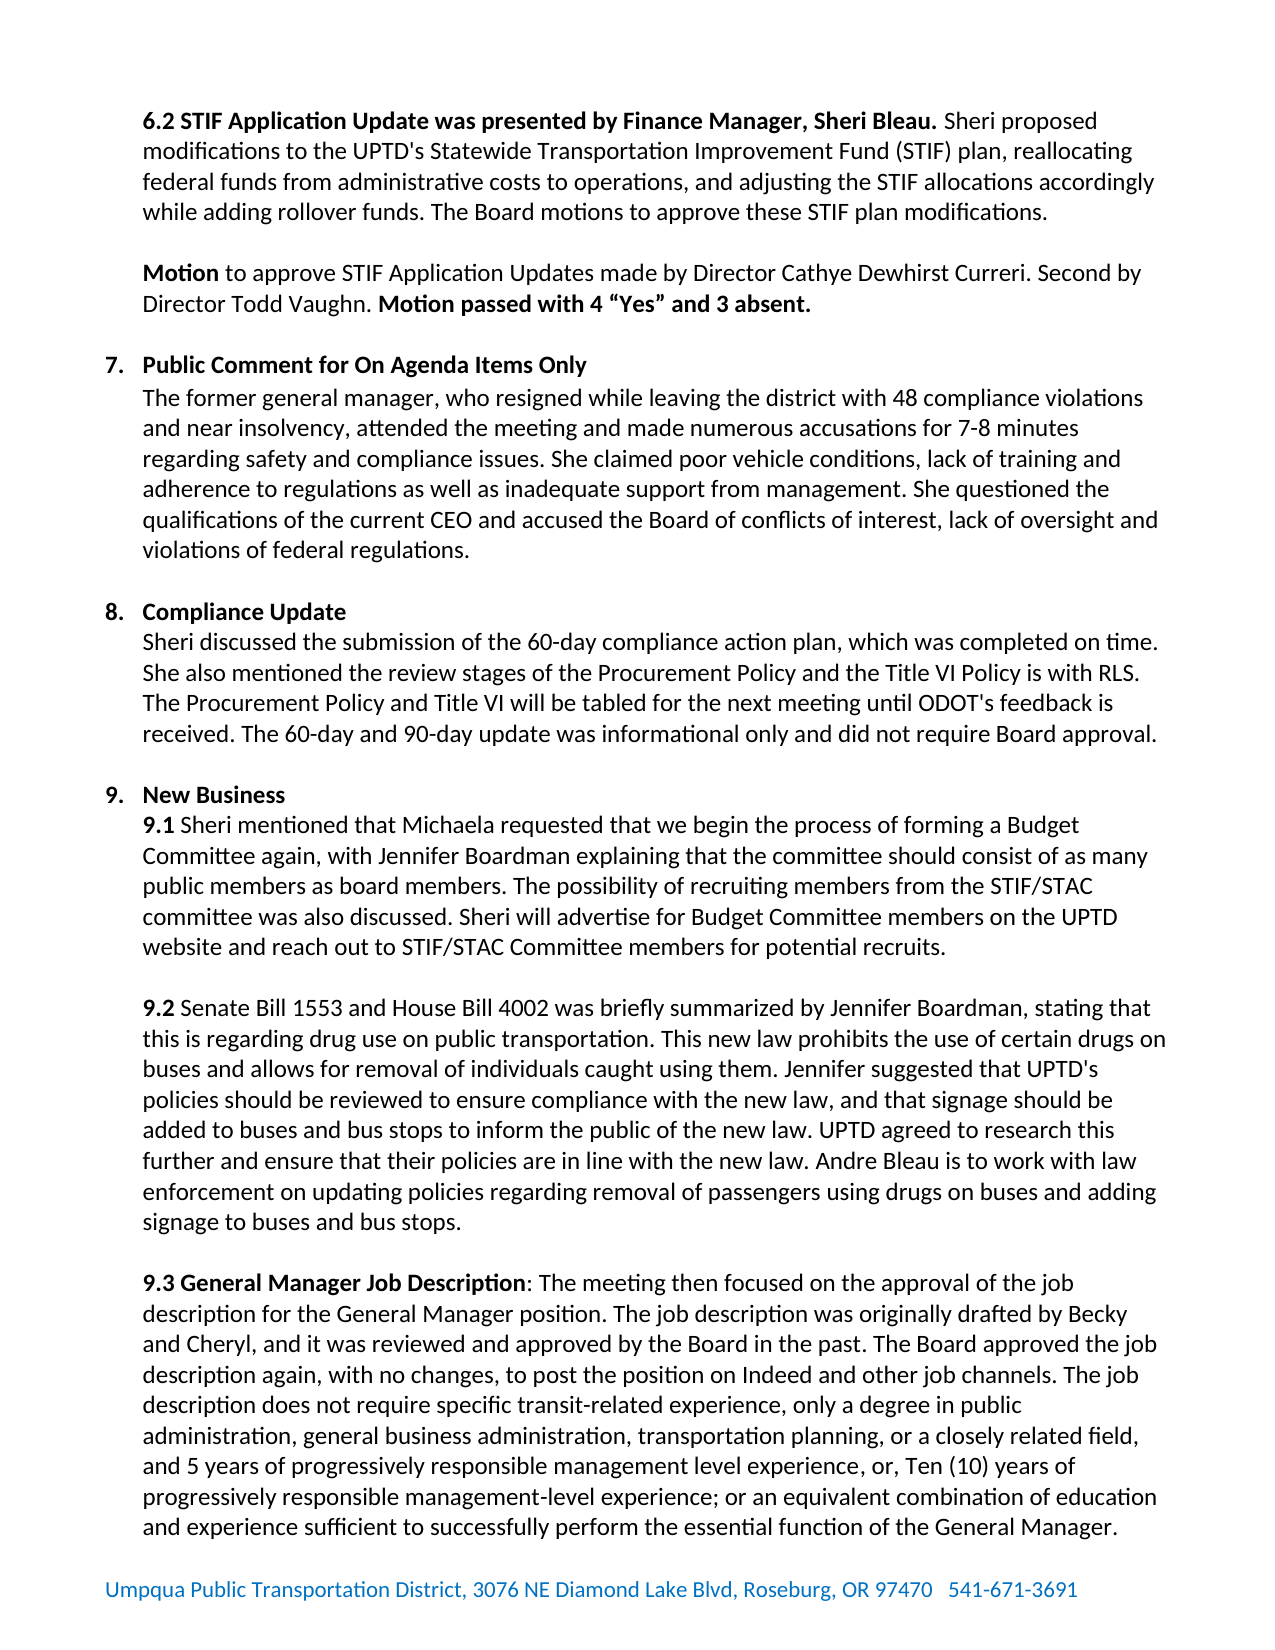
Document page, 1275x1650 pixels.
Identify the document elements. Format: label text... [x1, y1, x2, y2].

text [142, 1267, 1170, 1542]
list 9.2 Senate Bill 1553 and House Bill 4002 was briefly summarized by Jennifer Boardman, stating that this is regarding drug use on public transportation. This new law prohibits the use of certain drugs on buses and allows for removal of individuals caught using them. Jennifer suggested that UPTD's policies should be reviewed to ensure compliance with the new law, and that signage should be added to buses and bus stops to inform the public of the new law. UPTD agreed to research this further and ensure that their policies are in line with the new law. Andre Bleau is to work with law enforcement on updating policies regarding removal of passengers using drugs on buses and adding signage to buses and bus stops. [142, 992, 1170, 1237]
text Sheri discussed the submission of the 60-day compliance action plan, which was completed on time. She also mentioned the review stages of the Procurement Policy and the Title VI Policy is with RLS. The Procurement Policy and Title VI will be tabled for the next meeting until ODOT's feedback is received. The 60-day and 90-day update was informational only and did not require Board approval. [142, 626, 1170, 748]
text The former general manager, who resigned while leaving the district with 48 compliance violations and near insolvency, attended the meeting and made numerous accusations for 7-8 minutes regarding safety and compliance issues. She claimed poor vehicle conditions, lack of training and adherence to regulations as well as inadequate support from management. She questioned the qualifications of the current CEO and accused the Board of conflicts of interest, lack of oversight and violations of federal regulations. [142, 382, 1170, 565]
list 9.1 Sheri mentioned that Michaela requested that we begin the process of forming a Budget Committee again, with Jennifer Boardman explaining that the committee should consist of as many public members as board members. The possibility of recruiting members from the STIF/STAC committee was also discussed. Sheri will advertise for Budget Committee members on the UPTD website and reach out to STIF/STAC Committee members for potential recruits. [142, 809, 1170, 962]
text Motion to approve STIF Application Updates made by Director Cathye Dewhirst Curreri. Second by Director Todd Vaughn. Motion passed with 4 “Yes” and 3 absent. [142, 258, 1170, 319]
list New Business [105, 779, 1170, 809]
list Public Comment for On Agenda Items Only [105, 349, 1170, 380]
text 6.2 STIF Application Update was presented by Finance Manager, Sheri Bleau. Sheri proposed modifications to the UPTD's Statewide Transportation Improvement Fund (STIF) plan, reallocating federal funds from administrative costs to operations, and adjusting the STIF allocations accordingly while adding rollover funds. The Board motions to approve these STIF plan modifications. [142, 105, 1170, 227]
list Compliance Update [105, 596, 1170, 626]
